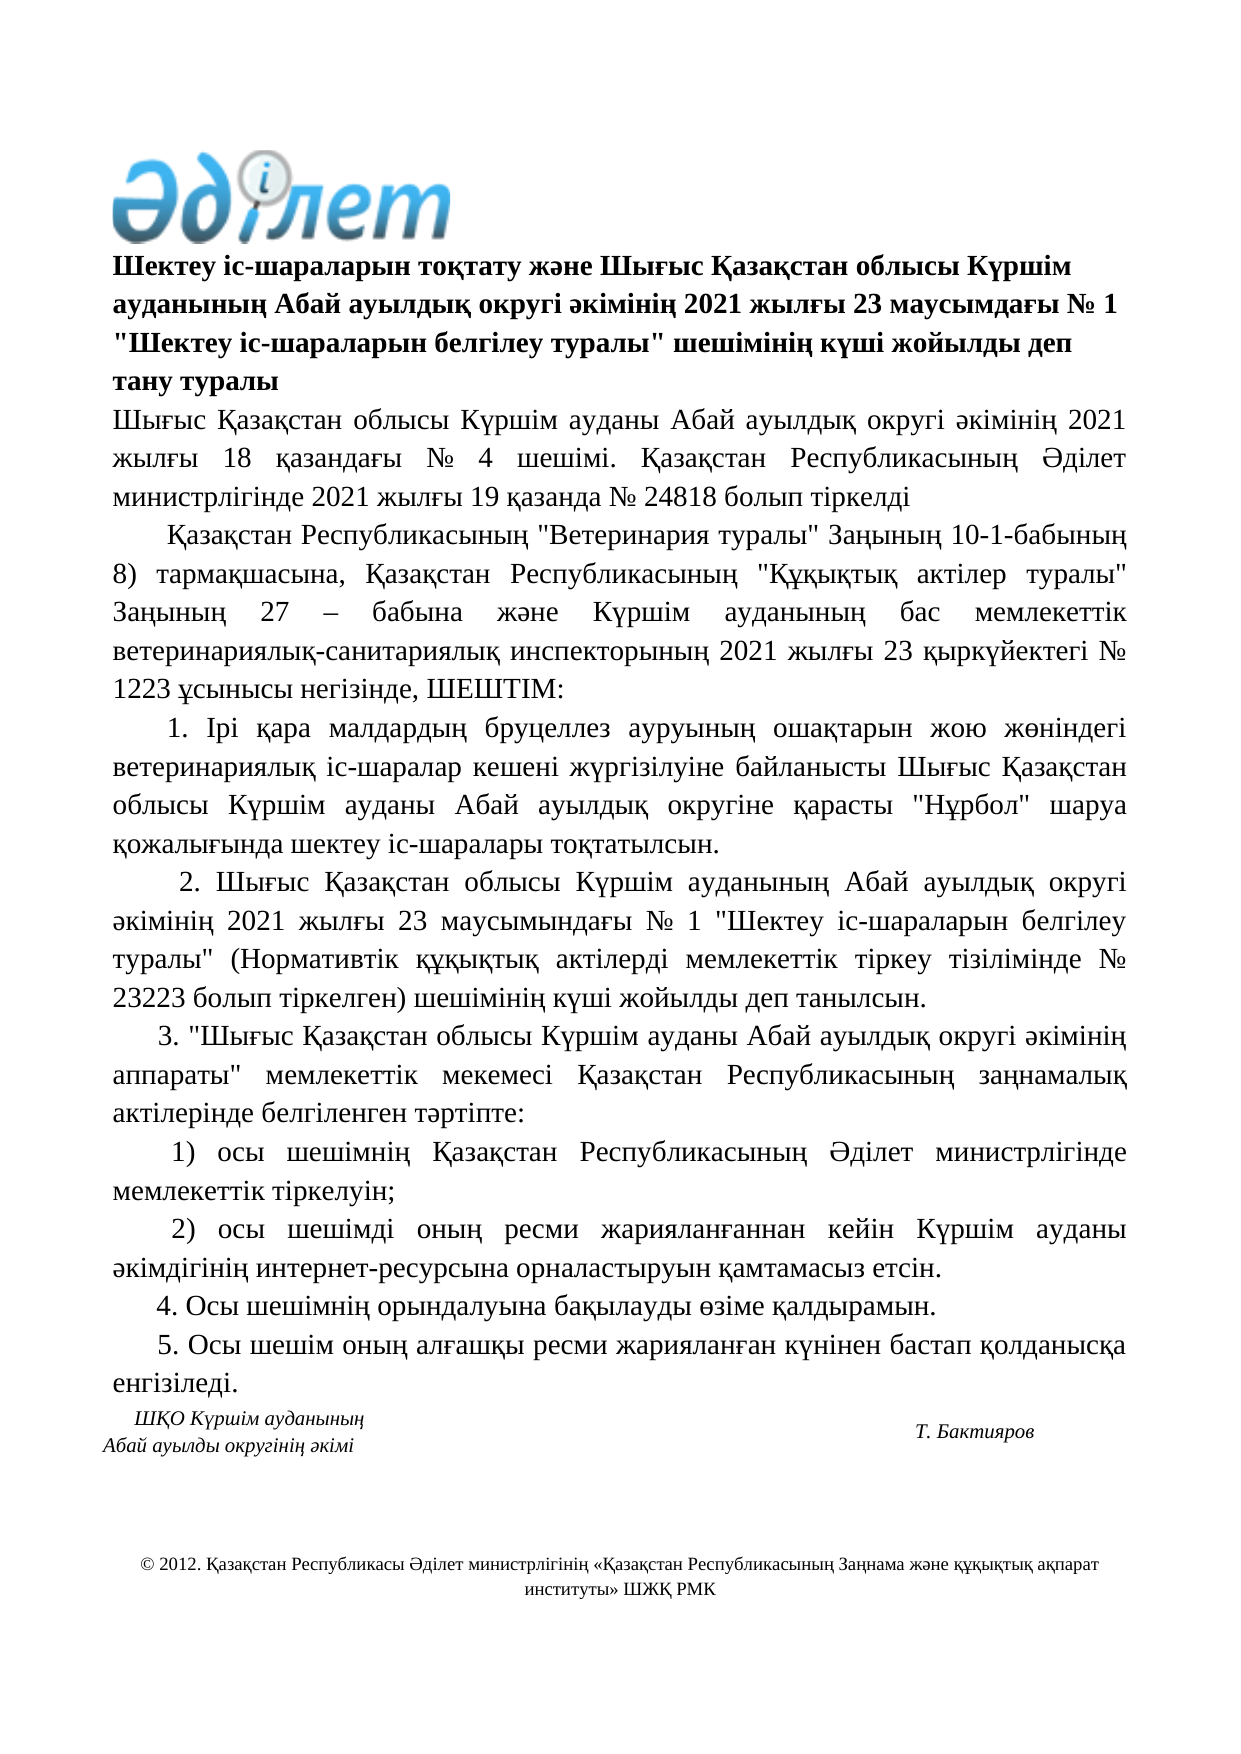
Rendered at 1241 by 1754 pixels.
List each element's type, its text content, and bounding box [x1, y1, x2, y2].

table_header ШҚО Күршім ауданының Абай ауылды округінің әкімі [101, 1404, 913, 1462]
text 1) осы шешімнің Қазақстан Республикасының Әділет министрлігінде мемлекеттік тіркелуін; [112, 1134, 1128, 1206]
text 2) осы шешімді оның ресми жарияланғаннан кейін Күршім ауданы әкімдігінің интернет-ресурсына орналастыруын қамтамасыз етсін. [112, 1211, 1128, 1283]
text 1. Ірі қара малдардың бруцеллез ауруының ошақтарын жою жөніндегі ветеринариялық іс-шаралар кешені жүргізілуіне байланысты Шығыс Қазақстан облысы Күршім ауданы Абай ауылдық округіне қарасты "Нұрбол" шаруа қожалығында шектеу іс-шаралары тоқтатылсын. [112, 710, 1128, 859]
text Шектеу іс-шараларын тоқтату және Шығыс Қазақстан облысы Күршім ауданының Абай ауылдық округі әкімінің 2021 жылғы 23 маусымдағы № 1 "Шектеу іс-шараларын белгілеу туралы" шешімінің күші жойылды деп тану туралы [112, 248, 1128, 397]
text Қазақстан Республикасының "Ветеринария туралы" Заңының 10-1-бабының 8) тармақшасына, Қазақстан Республикасының "Құқықтық актілер туралы" Заңының 27 – бабына және Күршім ауданының бас мемлекеттік ветеринариялық-санитариялық инспекторының 2021 жылғы 23 қыркүйектегі № 1223 ұсынысы негізінде, ШЕШТІМ: [112, 517, 1128, 705]
text Шығыс Қазақстан облысы Күршім ауданы Абай ауылдық округі әкімінің 2021 жылғы 18 қазандағы № 4 шешімі. Қазақстан Республикасының Әділет министрлігінде 2021 жылғы 19 қазанда № 24818 болып тіркелді [112, 402, 1128, 512]
text 4. Осы шешімнің орындалуына бақылауды өзіме қалдырамын. [112, 1288, 1128, 1322]
table_header Т. Бактияров [913, 1404, 1240, 1462]
text 5. Осы шешім оның алғашқы ресми жарияланған күнінен бастап қолданысқа енгізіледі. [112, 1327, 1128, 1399]
text 3. "Шығыс Қазақстан облысы Күршім ауданы Абай ауылдық округі әкімінің аппараты" мемлекеттік мекемесі Қазақстан Республикасының заңнамалық актілерінде белгіленген тәртіпте: [112, 1018, 1128, 1129]
text © 2012. Қазақстан Республикасы Әділет министрлігінің «Қазақстан Республикасының Заңнама және құқықтық ақпарат институты» ШЖҚ РМК [112, 1553, 1128, 1599]
text 2. Шығыс Қазақстан облысы Күршім ауданының Абай ауылдық округі әкімінің 2021 жылғы 23 маусымындағы № 1 "Шектеу іс-шараларын белгілеу туралы" (Нормативтік құқықтық актілерді мемлекеттік тіркеу тізілімінде № 23223 болып тіркелген) шешімінің күші жойылды деп танылсын. [112, 864, 1128, 1013]
picture [112, 150, 451, 244]
